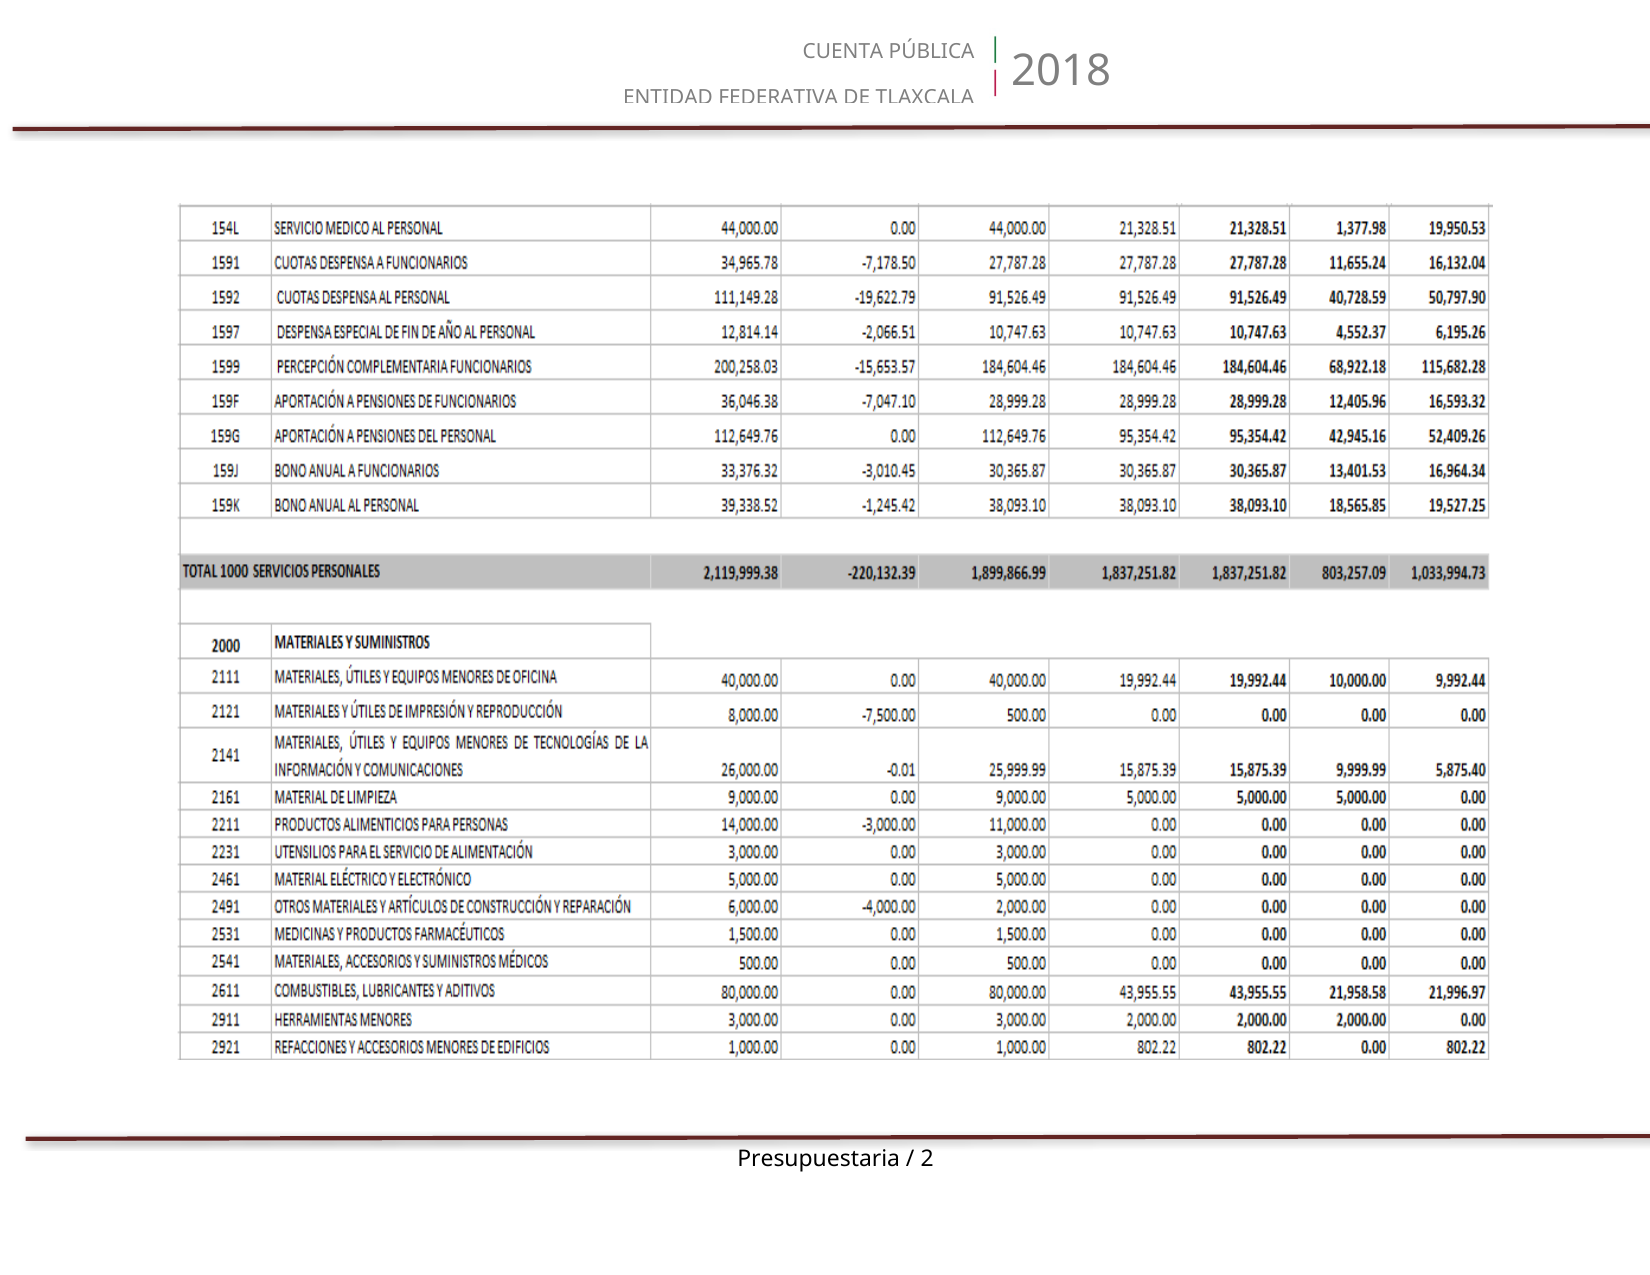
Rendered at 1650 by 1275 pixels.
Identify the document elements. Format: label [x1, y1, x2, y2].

picture [177, 203, 1493, 1060]
picture [989, 28, 1005, 99]
